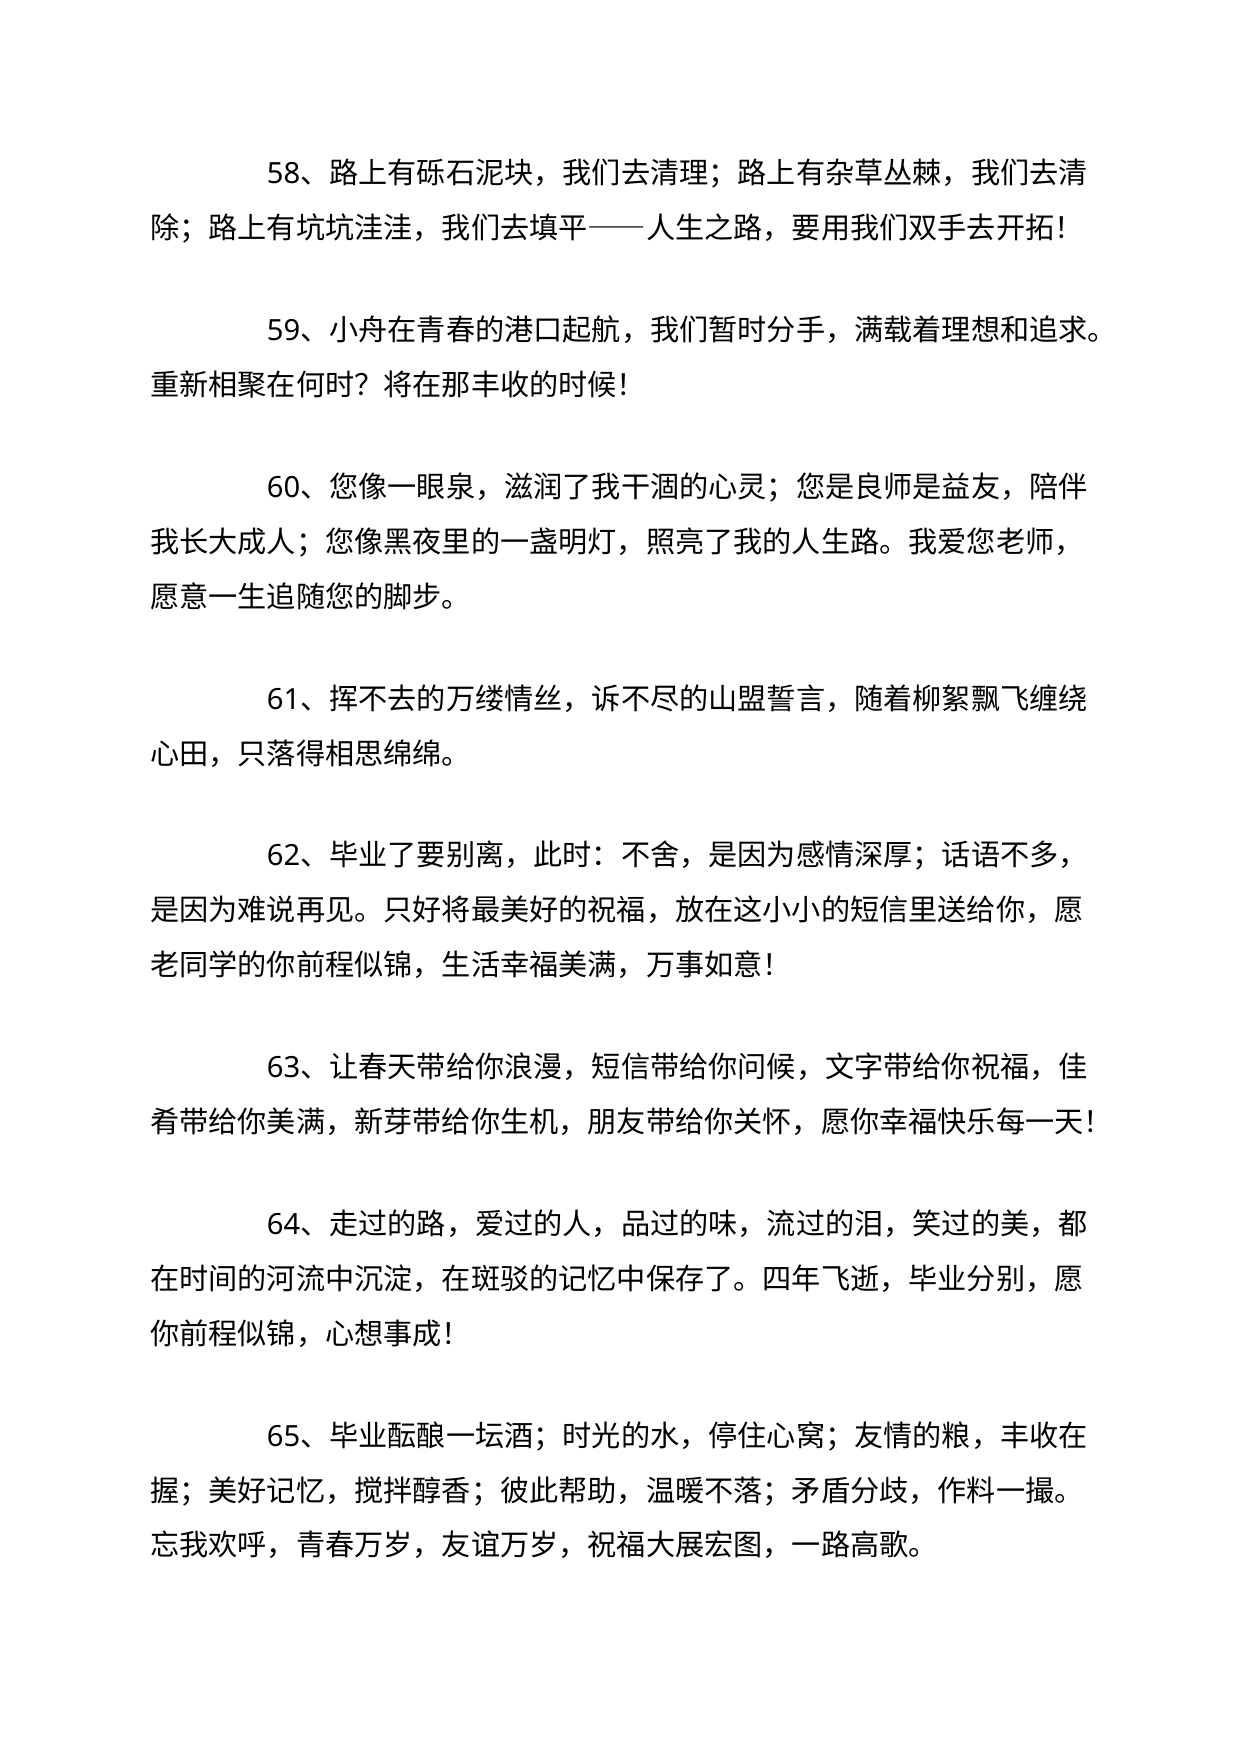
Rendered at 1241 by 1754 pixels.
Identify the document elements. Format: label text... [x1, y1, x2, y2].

text 61、挥不去的万缕情丝，诉不尽的山盟誓言，随着柳絮飘飞缠绕心田，只落得相思绵绵。 [150, 675, 1090, 772]
text 65、毕业酝酿一坛酒；时光的水，停住心窝；友情的粮，丰收在握；美好记忆，搅拌醇香；彼此帮助，温暖不落；矛盾分歧，作料一撮。忘我欢呼，青春万岁，友谊万岁，祝福大展宏图，一路高歌。 [150, 1412, 1090, 1564]
text 59、小舟在青春的港口起航，我们暂时分手，满载着理想和追求。重新相聚在何时？将在那丰收的时候！ [150, 307, 1090, 404]
text 63、让春天带给你浪漫，短信带给你问候，文字带给你祝福，佳肴带给你美满，新芽带给你生机，朋友带给你关怀，愿你幸福快乐每一天！ [150, 1044, 1090, 1141]
text 62、毕业了要别离，此时：不舍，是因为感情深厚；话语不多，是因为难说再见。只好将最美好的祝福，放在这小小的短信里送给你，愿老同学的你前程似锦，生活幸福美满，万事如意！ [150, 832, 1090, 984]
text 60、您像一眼泉，滋润了我干涸的心灵；您是良师是益友，陪伴我长大成人；您像黑夜里的一盏明灯，照亮了我的人生路。我爱您老师，愿意一生追随您的脚步。 [150, 463, 1090, 616]
text 64、走过的路，爱过的人，品过的味，流过的泪，笑过的美，都在时间的河流中沉淀，在斑驳的记忆中保存了。四年飞逝，毕业分别，愿你前程似锦，心想事成！ [150, 1200, 1090, 1353]
text 58、路上有砾石泥块，我们去清理；路上有杂草丛棘，我们去清除；路上有坑坑洼洼，我们去填平――人生之路，要用我们双手去开拓！ [150, 150, 1090, 247]
